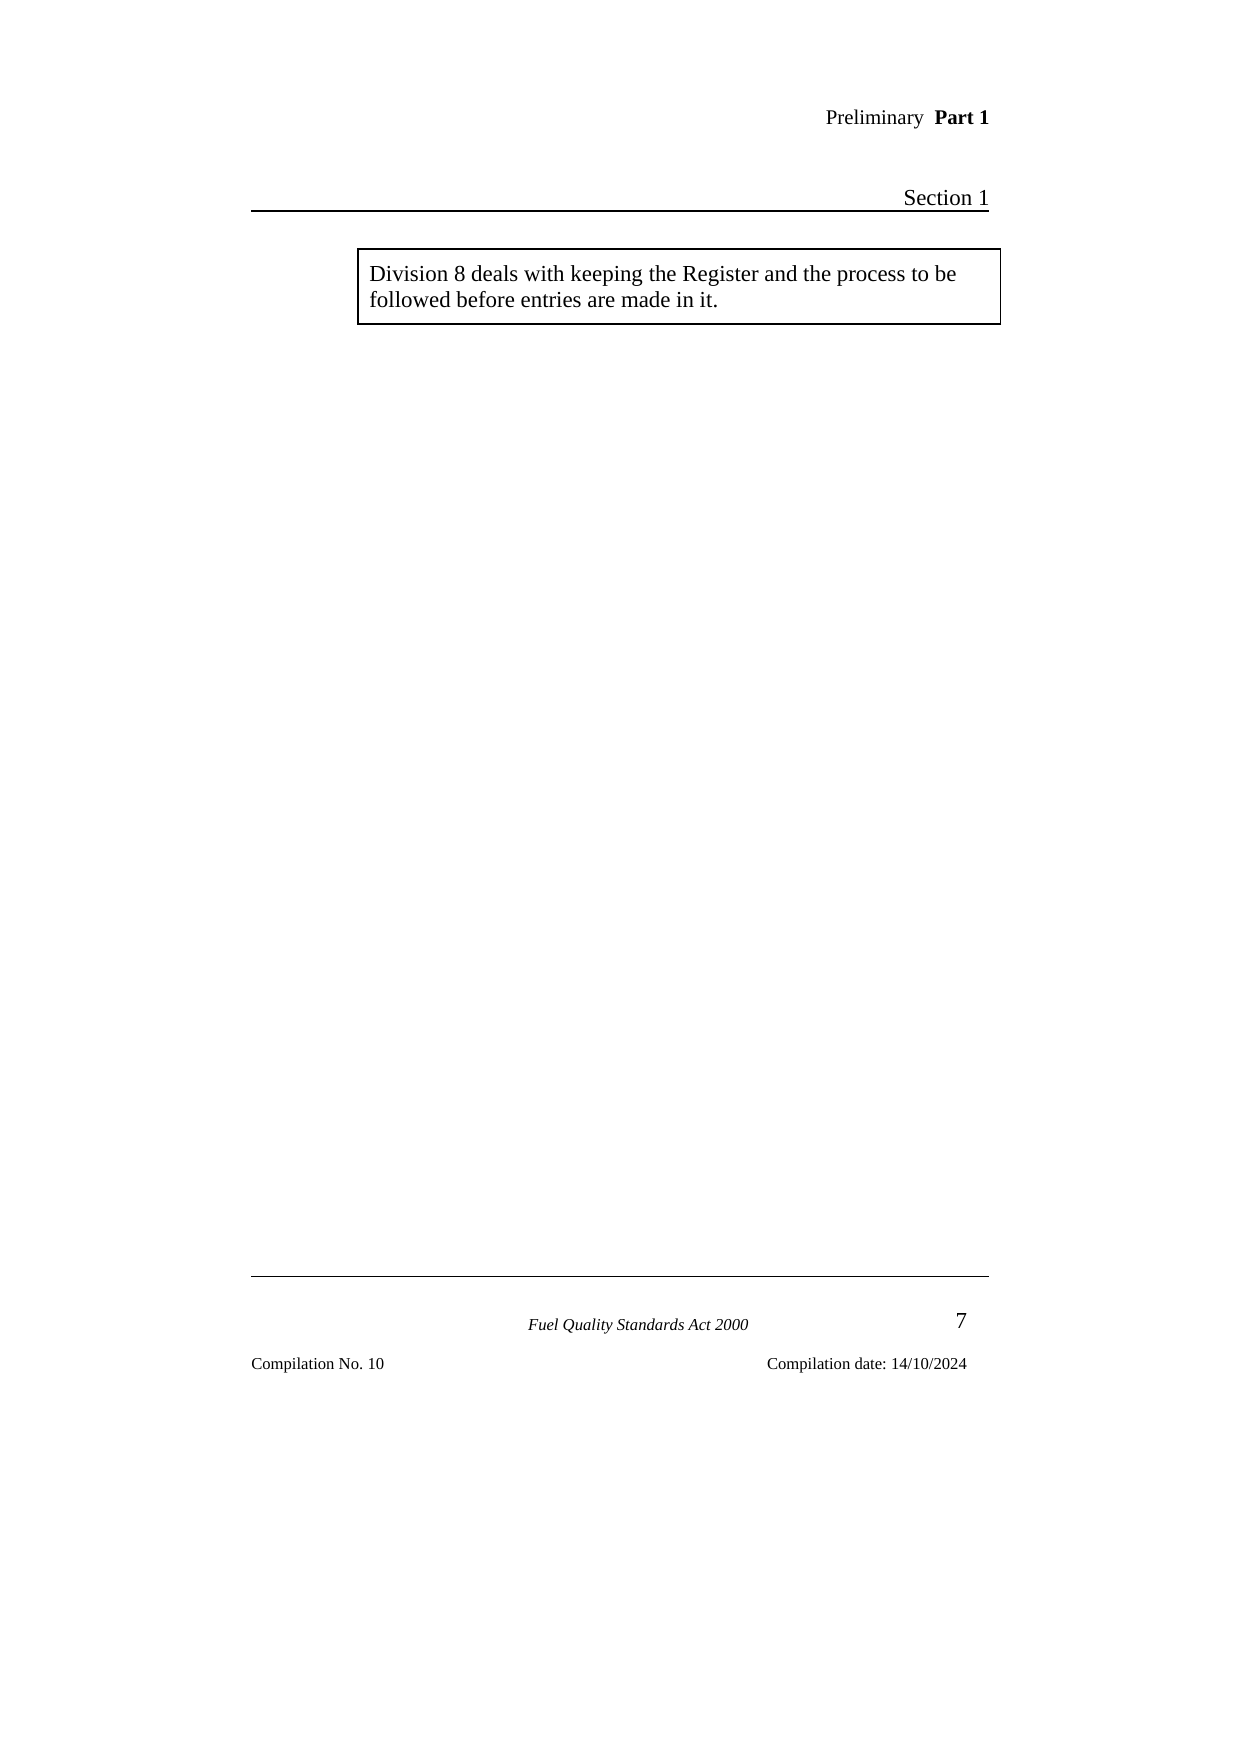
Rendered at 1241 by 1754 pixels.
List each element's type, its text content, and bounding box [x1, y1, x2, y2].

text Division 8 deals with keeping the Register and the process to be followed before entries are made in it. [359, 250, 1000, 323]
